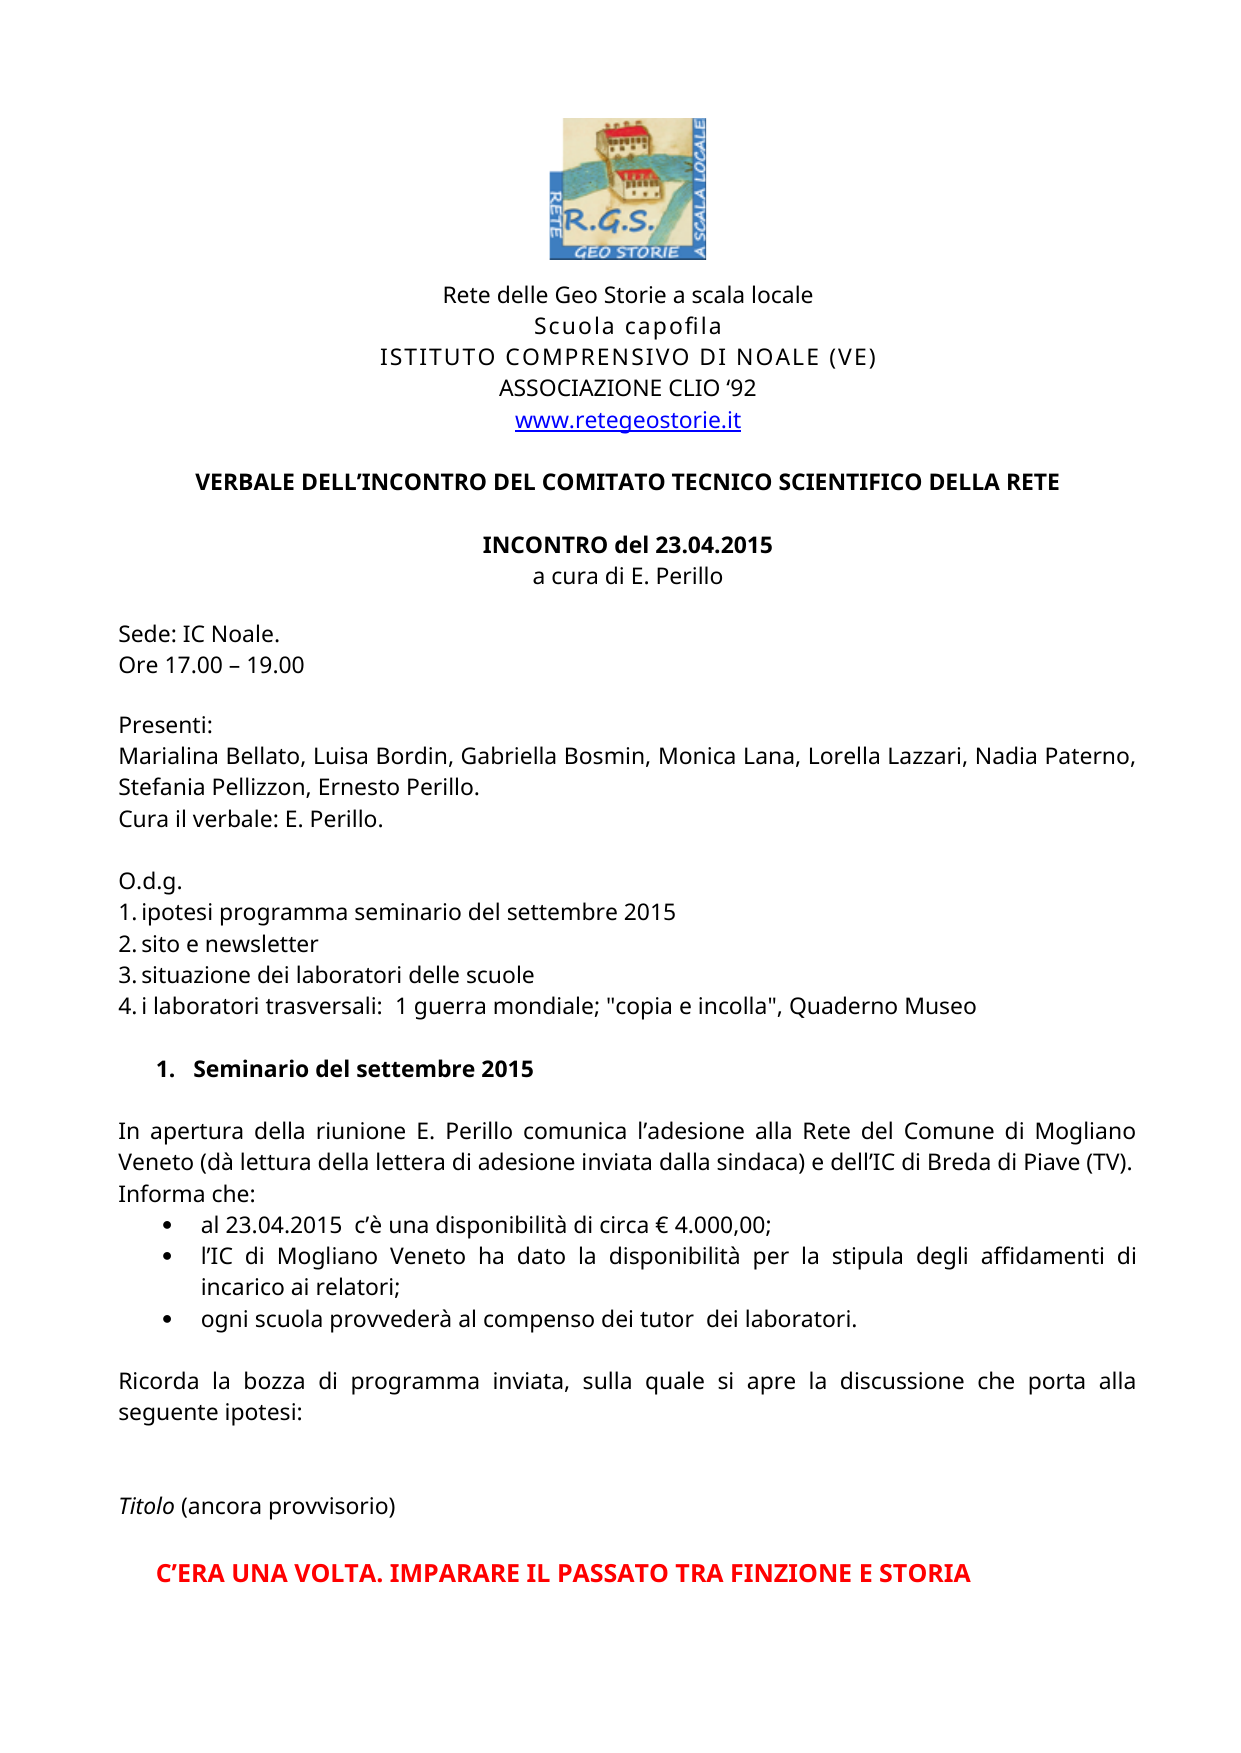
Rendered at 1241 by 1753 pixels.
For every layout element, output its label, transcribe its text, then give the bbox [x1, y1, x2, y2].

list sito e newsletter [118, 927, 1138, 959]
picture [549, 118, 707, 260]
text In apertura della riunione E. Perillo comunica l’adesione alla Rete del Comune di Mogliano Veneto (dà lettura della lettera di adesione inviata dalla sindaca) e dell’IC di Breda di Piave (TV). [118, 1115, 1138, 1177]
text Rete delle Geo Storie a scala locale Scuola capofila [118, 279, 1138, 341]
list al 23.04.2015 c’è una disponibilità di circa € 4.000,00; [163, 1209, 1138, 1240]
text Titolo (ancora provvisorio) [118, 1490, 1138, 1521]
list i laboratori trasversali: 1 guerra mondiale; "copia e incolla", Quaderno Museo [118, 990, 1138, 1021]
list Seminario del settembre 2015 [156, 1052, 1138, 1084]
text Ore 17.00 – 19.00 [118, 649, 1138, 680]
text VERBALE DELL’INCONTRO DEL COMITATO TECNICO SCIENTIFICO DELLA RETE [118, 466, 1138, 497]
text ASSOCIAZIONE CLIO ‘92 [118, 372, 1138, 404]
list ogni scuola provvederà al compenso dei tutor dei laboratori. [163, 1302, 1138, 1334]
text www.retegeostorie.it [118, 404, 1138, 435]
text Sede: IC Noale. [118, 617, 1138, 649]
text C’ERA UNA VOLTA. IMPARARE IL PASSATO TRA FINZIONE E STORIA [156, 1555, 1138, 1589]
text INCONTRO del 23.04.2015 [118, 529, 1138, 560]
list situazione dei laboratori delle scuole [118, 959, 1138, 990]
list l’IC di Mogliano Veneto ha dato la disponibilità per la stipula degli affidamenti di incarico ai relatori; [163, 1240, 1138, 1302]
text Ricorda la bozza di programma inviata, sulla quale si apre la discussione che porta alla seguente ipotesi: [118, 1365, 1138, 1427]
list ipotesi programma seminario del settembre 2015 [118, 896, 1138, 927]
text O.d.g. [118, 865, 1138, 896]
text a cura di E. Perillo [118, 560, 1138, 591]
text Presenti: [118, 709, 1138, 740]
text ISTITUTO COMPRENSIVO DI NOALE (VE) [118, 341, 1138, 372]
text Cura il verbale: E. Perillo. [118, 802, 1138, 834]
text Informa che: [118, 1177, 1138, 1209]
text Marialina Bellato, Luisa Bordin, Gabriella Bosmin, Monica Lana, Lorella Lazzari, Nadia Paterno, Stefania Pellizzon, Ernesto Perillo. [118, 740, 1138, 802]
